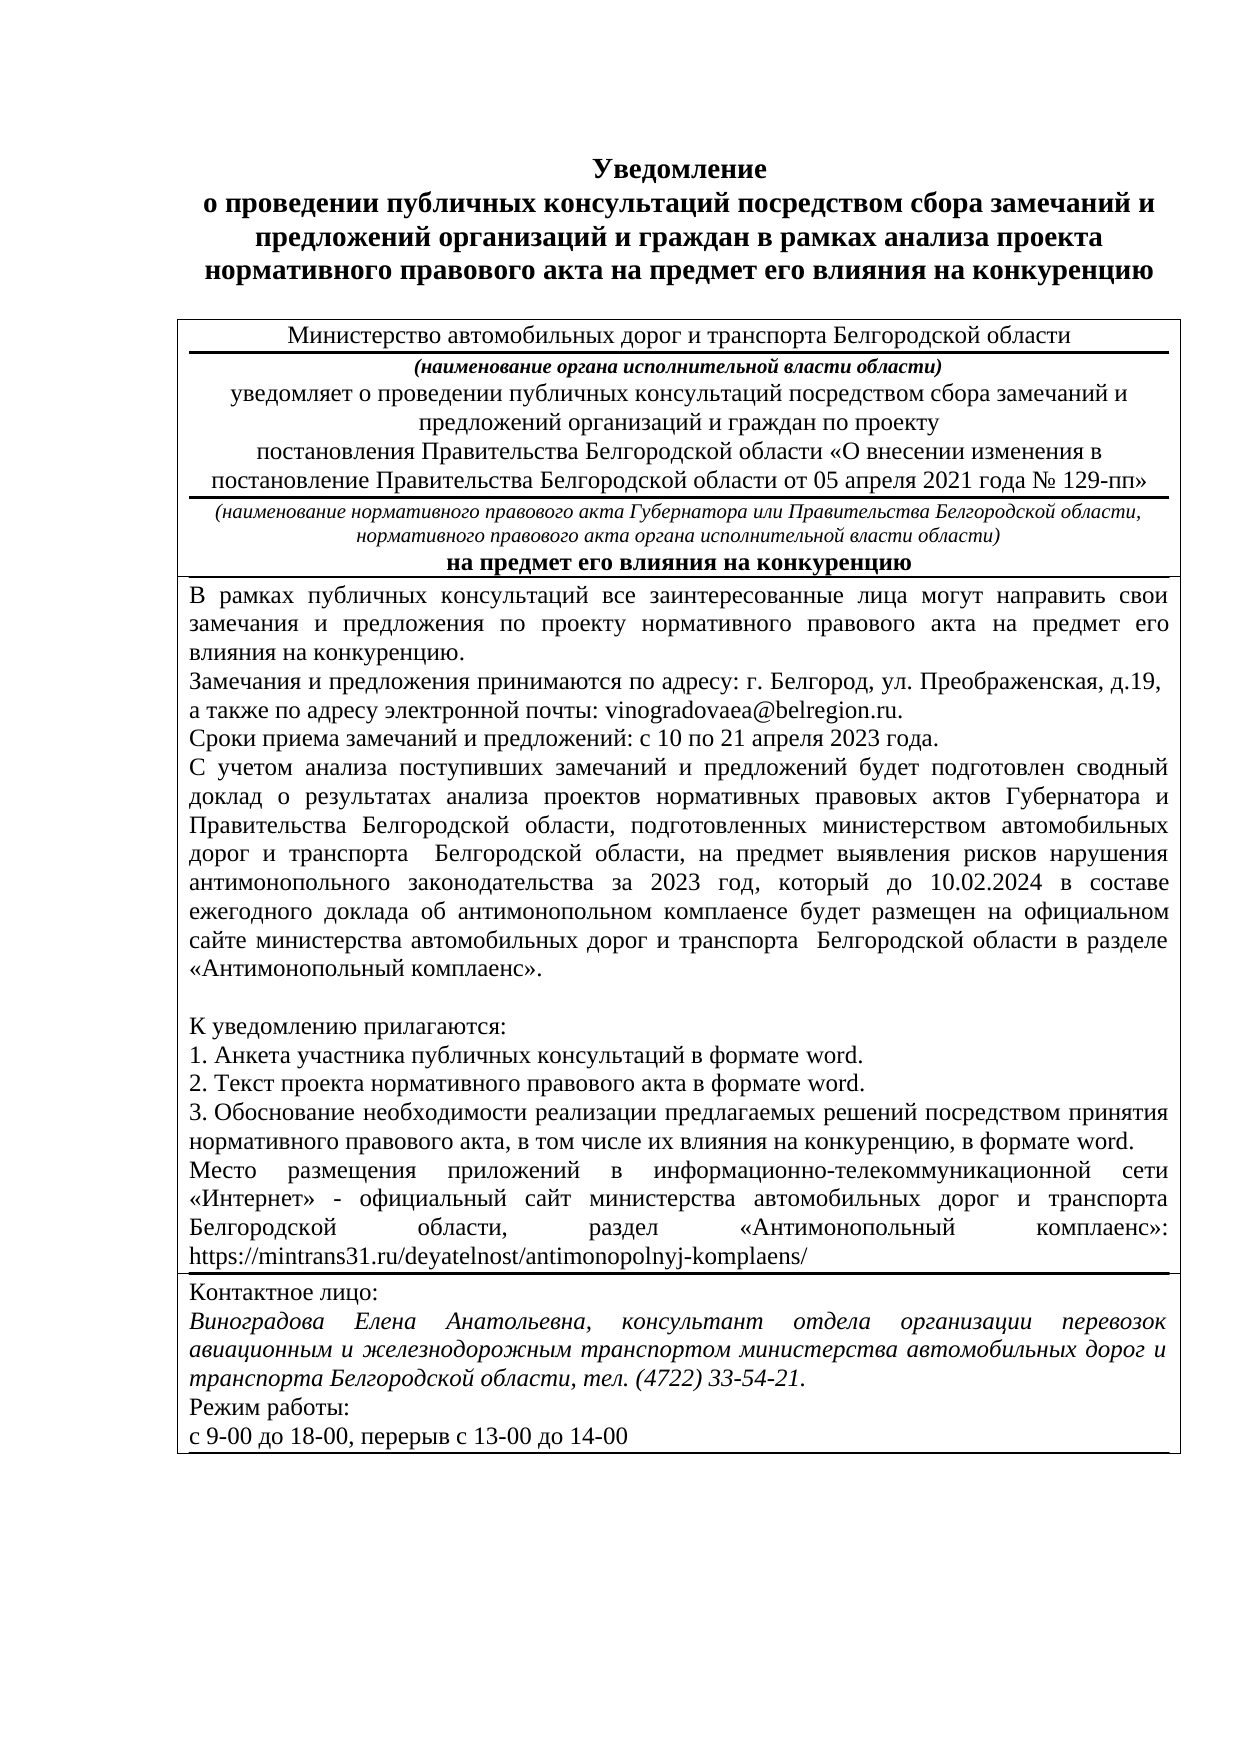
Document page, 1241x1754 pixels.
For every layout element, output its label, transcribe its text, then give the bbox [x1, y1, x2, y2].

table_cell В рамках публичных консультаций все заинтересованные лица могут направить свои замечания и предложения по проекту нормативного правового акта на предмет его влияния на конкуренцию. Замечания и предложения принимаются по адресу: г. Белгород, ул. Преображенская, д.19, а также по адресу электронной почты: vinogradovaea@belregion.ru. Сроки приема замечаний и предложений: с 10 по 21 апреля 2023 года. С учетом анализа поступивших замечаний и предложений будет подготовлен сводный доклад о результатах анализа проектов нормативных правовых актов Губернатора и Правительства Белгородской области, подготовленных министерством автомобильных дорог и транспорта Белгородской области, на предмет выявления рисков нарушения антимонопольного законодательства за 2023 год, который до 10.02.2024 в составе ежегодного доклада об антимонопольном комплаенсе будет размещен на официальном сайте министерства автомобильных дорог и транспорта Белгородской области в разделе «Антимонопольный комплаенс». К уведомлению прилагаются: 1. Анкета участника публичных консультаций в формате word. 2. Текст проекта нормативного правового акта в формате word. 3. Обоснование необходимости реализации предлагаемых решений посредством принятия нормативного правового акта, в том числе их влияния на конкуренцию, в формате word. Место размещения приложений в информационно-телекоммуникационной сети «Интернет» - официальный сайт министерства автомобильных дорог и транспорта Белгородской области, раздел «Антимонопольный комплаенс»: https://mintrans31.ru/deyatelnost/antimonopolnyj-komplaens/ [178, 577, 1180, 1273]
text Уведомление [177, 152, 1181, 185]
table_cell Контактное лицо: Виноградова Елена Анатольевна, консультант отдела организации перевозок авиационным и железнодорожным транспортом министерства автомобильных дорог и транспорта Белгородской области, тел. (4722) 33-54-21. Режим работы: с 9-00 до 18-00, перерыв с 13-00 до 14-00 [178, 1274, 1180, 1453]
text о проведении публичных консультаций посредством сбора замечаний и предложений организаций и граждан в рамках анализа проекта [177, 185, 1181, 252]
text нормативного правового акта на предмет его влияния на конкуренцию [177, 252, 1181, 286]
table_header Министерство автомобильных дорог и транспорта Белгородской области (наименование органа исполнительной власти области) уведомляет о проведении публичных консультаций посредством сбора замечаний и предложений организаций и граждан по проекту постановления Правительства Белгородской области «О внесении изменения в постановление Правительства Белгородской области от 05 апреля 2021 года № 129-пп» (наименование нормативного правового акта Губернатора или Правительства Белгородской области, нормативного правового акта органа исполнительной власти области) на предмет его влияния на конкуренцию [178, 320, 1180, 576]
